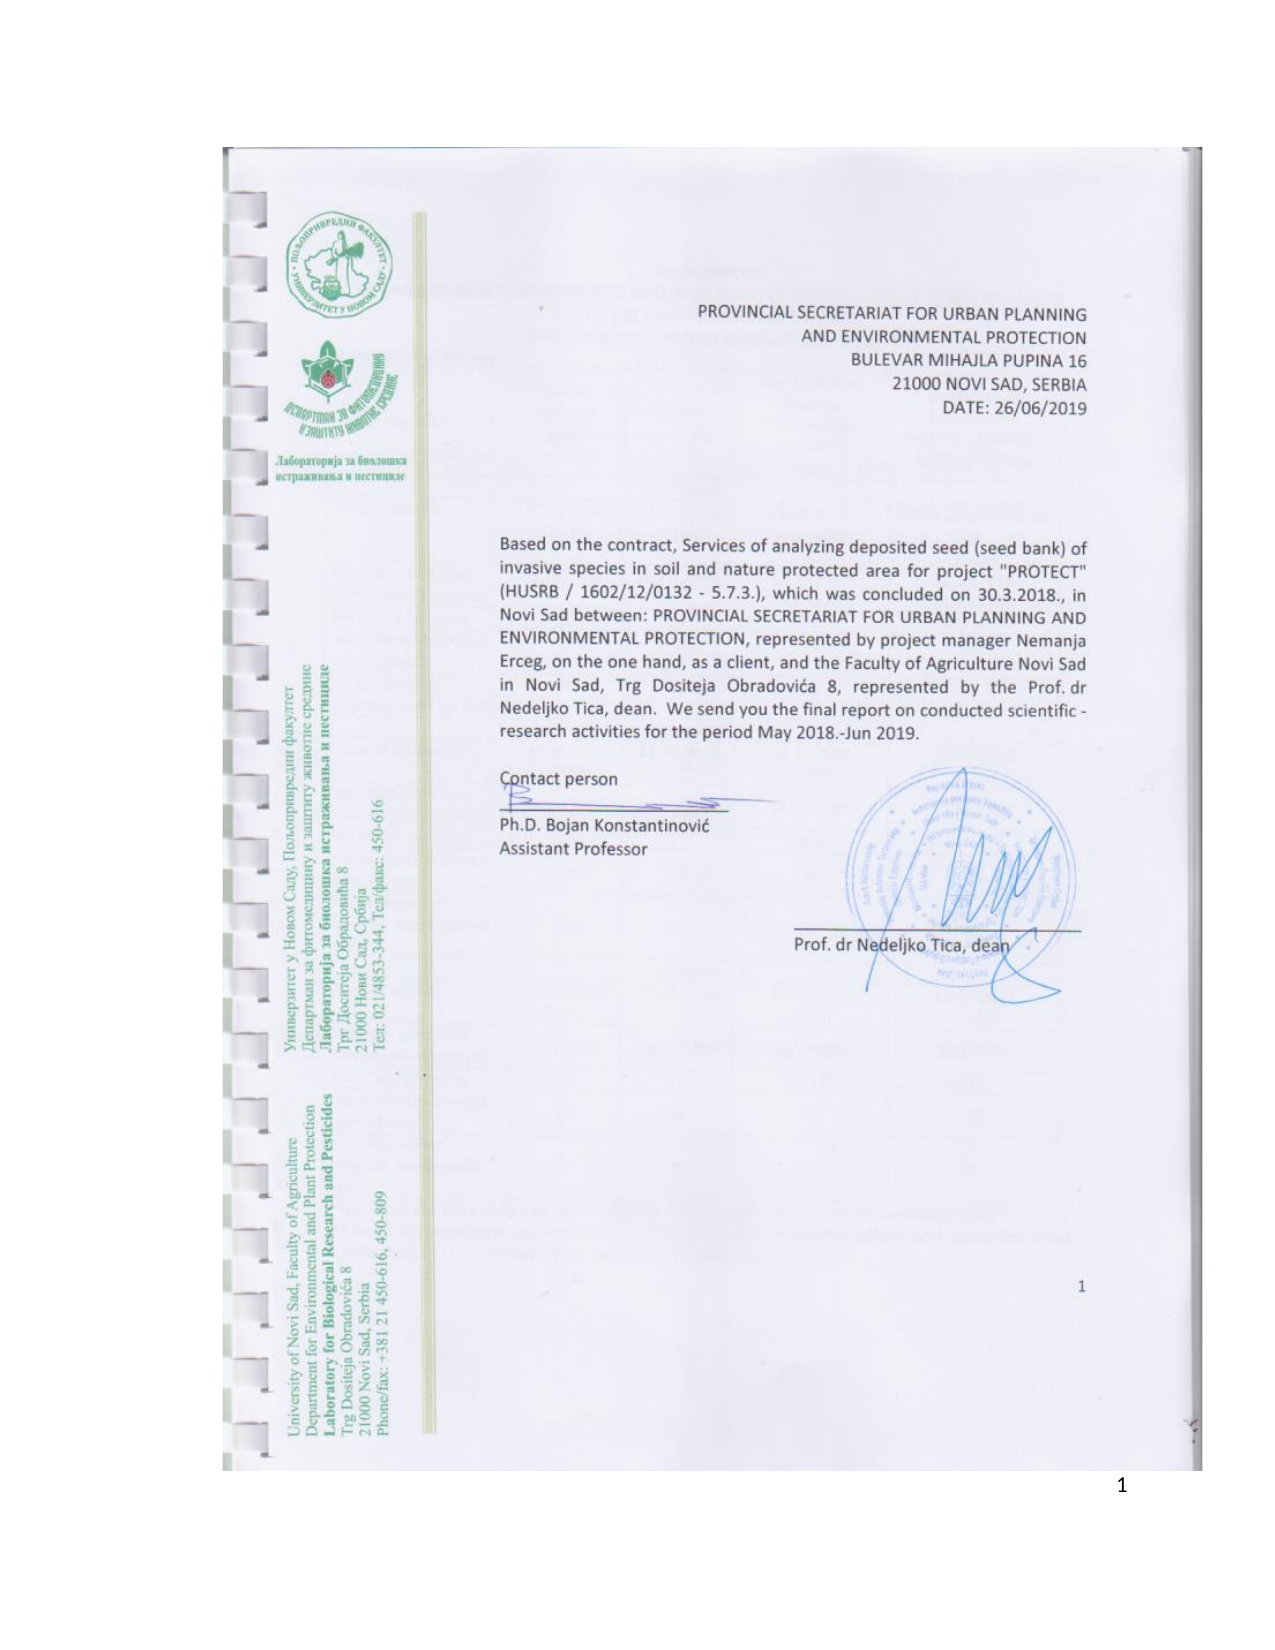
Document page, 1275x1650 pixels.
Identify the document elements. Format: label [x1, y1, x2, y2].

picture [222, 147, 1203, 1471]
